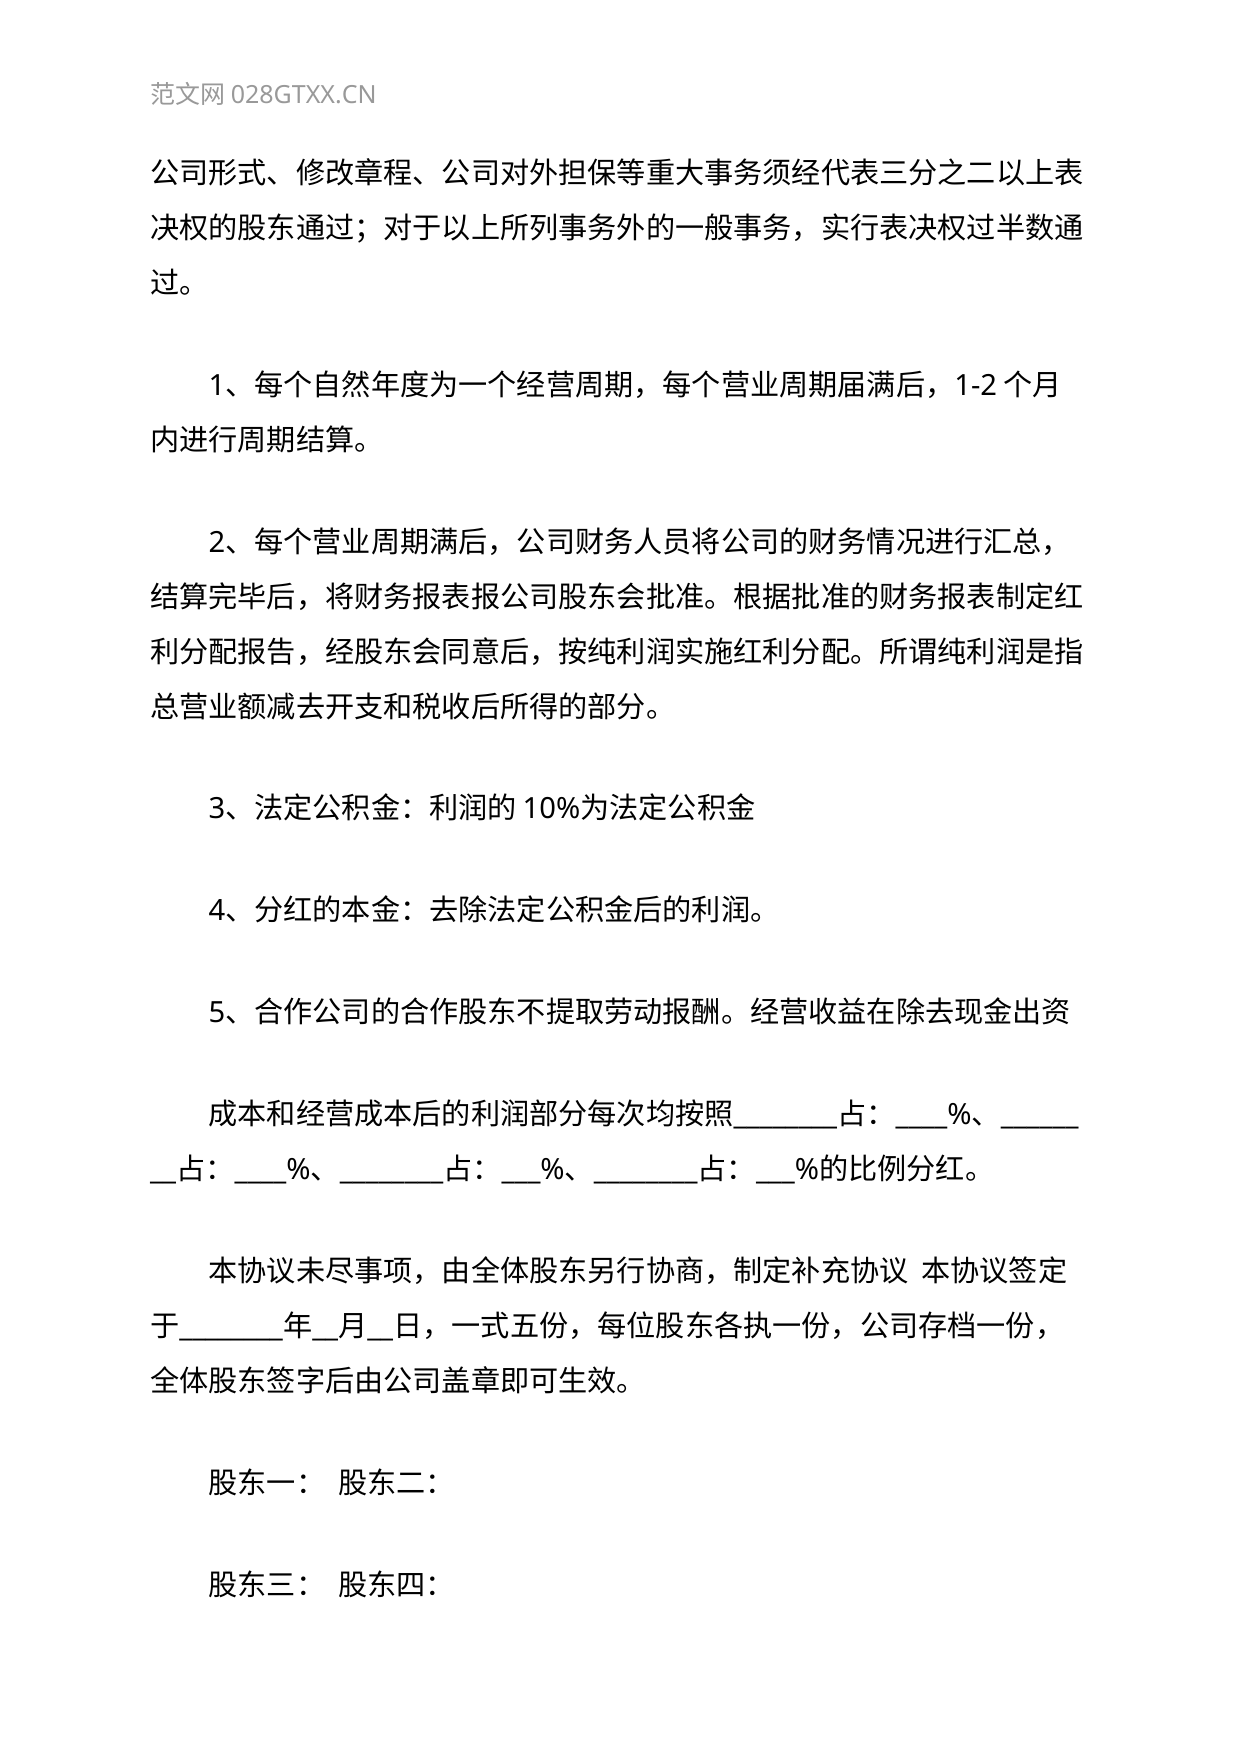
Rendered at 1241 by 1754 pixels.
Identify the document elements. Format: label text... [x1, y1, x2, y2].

text 股东三： 股东四： [150, 1561, 1090, 1603]
text 4、分红的本金：去除法定公积金后的利润。 [150, 887, 1090, 929]
text 股东一： 股东二： [150, 1459, 1090, 1502]
text 本协议未尽事项，由全体股东另行协商，制定补充协议 本协议签定于________年__月__日，一式五份，每位股东各执一份，公司存档一份，全体股东签字后由公司盖章即可生效。 [150, 1248, 1090, 1400]
text 5、合作公司的合作股东不提取劳动报酬。经营收益在除去现金出资 [150, 989, 1090, 1031]
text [150, 150, 1090, 302]
text 成本和经营成本后的利润部分每次均按照________占：____%、________占：____%、________占：___%、________占：___%的比例分红。 [150, 1091, 1090, 1188]
text 3、法定公积金：利润的10%为法定公积金 [150, 785, 1090, 827]
text 2、每个营业周期满后，公司财务人员将公司的财务情况进行汇总，结算完毕后，将财务报表报公司股东会批准。根据批准的财务报表制定红利分配报告，经股东会同意后，按纯利润实施红利分配。所谓纯利润是指总营业额减去开支和税收后所得的部分。 [150, 518, 1090, 725]
text 1、每个自然年度为一个经营周期，每个营业周期届满后，1-2个月内进行周期结算。 [150, 362, 1090, 459]
